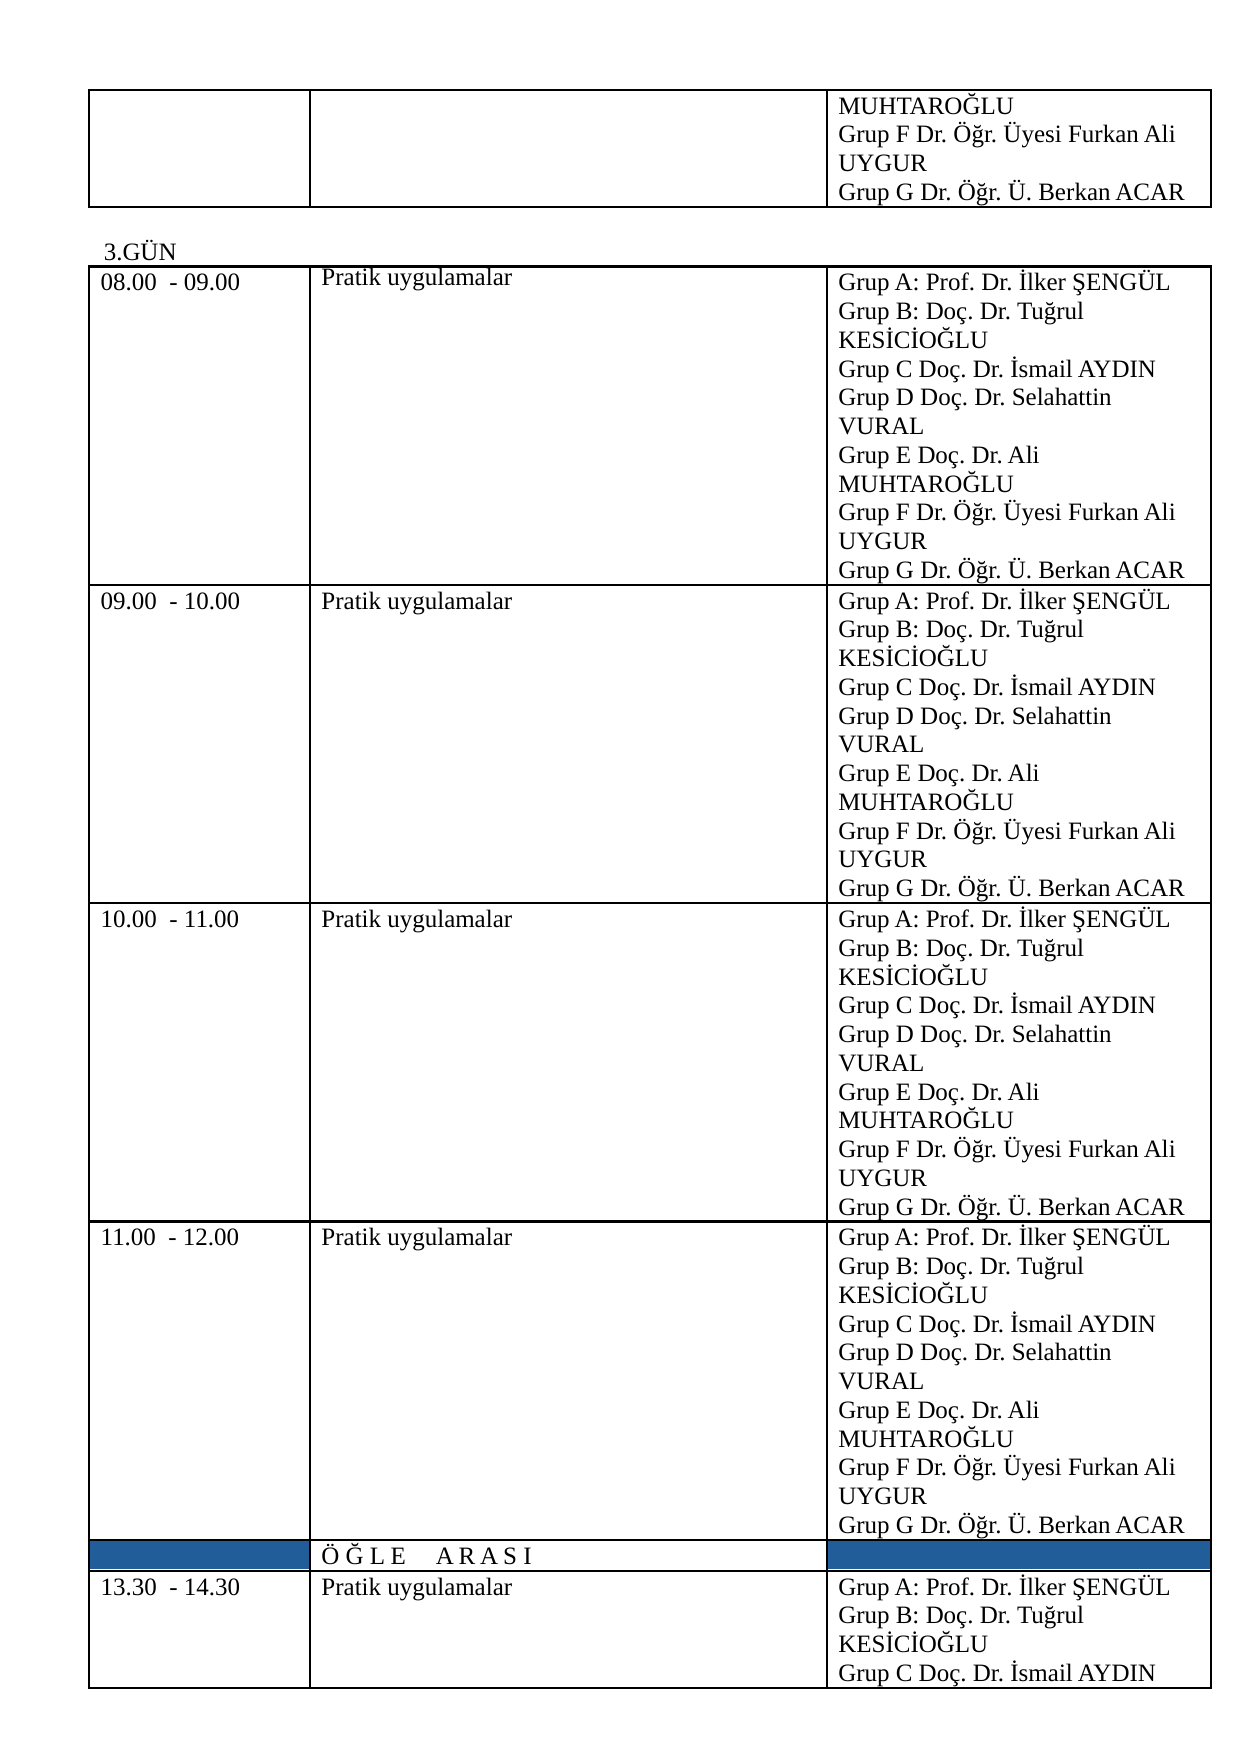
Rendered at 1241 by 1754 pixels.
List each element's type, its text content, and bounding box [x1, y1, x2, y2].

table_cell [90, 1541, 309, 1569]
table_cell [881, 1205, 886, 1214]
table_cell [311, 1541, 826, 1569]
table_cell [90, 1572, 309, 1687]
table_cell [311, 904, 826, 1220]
text 3.GÜN [103, 237, 1167, 265]
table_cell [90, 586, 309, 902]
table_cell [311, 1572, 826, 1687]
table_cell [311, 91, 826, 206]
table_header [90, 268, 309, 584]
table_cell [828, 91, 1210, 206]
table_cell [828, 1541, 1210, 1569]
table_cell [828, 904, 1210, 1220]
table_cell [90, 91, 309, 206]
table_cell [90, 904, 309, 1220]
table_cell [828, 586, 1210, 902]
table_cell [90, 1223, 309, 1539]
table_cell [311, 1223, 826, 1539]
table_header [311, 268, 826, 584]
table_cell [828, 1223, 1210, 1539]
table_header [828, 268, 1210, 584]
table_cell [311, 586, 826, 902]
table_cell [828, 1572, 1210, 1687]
